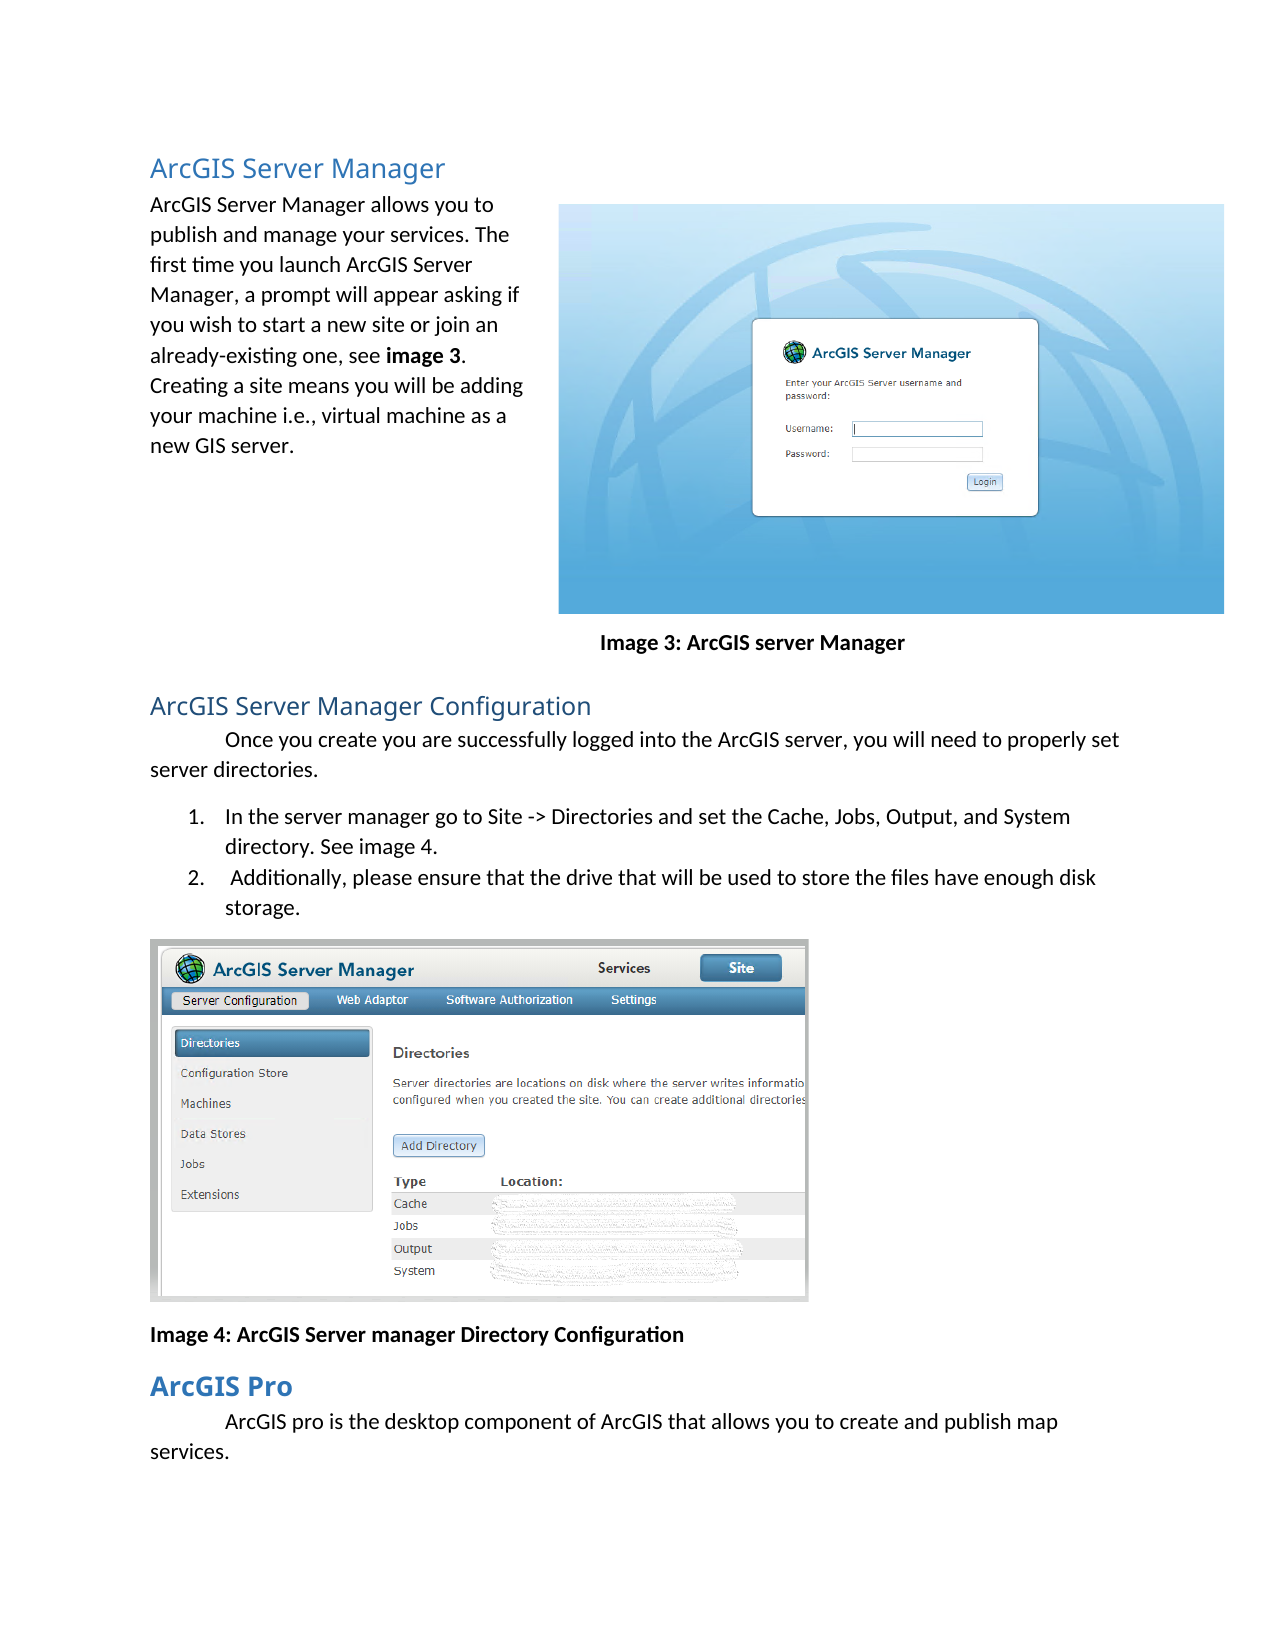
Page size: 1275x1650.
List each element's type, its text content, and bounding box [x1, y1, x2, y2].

text Image 3: ArcGIS server Manager [600, 614, 1125, 656]
text Once you create you are successfully logged into the ArcGIS server, you will need to properly set server directories. [150, 725, 1125, 783]
text Image 4: ArcGIS Server manager Directory Configuration [150, 1320, 1125, 1348]
subtitle ArcGIS Server Manager Configuration [150, 688, 1125, 722]
picture [558, 204, 1224, 614]
list In the server manager go to Site -> Directories and set the Cache, Jobs, Output, and System directory. See image 4. [187, 802, 1125, 860]
list Additionally, please ensure that the drive that will be used to store the files have enough disk storage. [187, 863, 1125, 921]
picture [150, 939, 809, 1302]
subtitle ArcGIS Server Manager [150, 150, 1125, 187]
text ArcGIS pro is the desktop component of ArcGIS that allows you to create and publish map services. [150, 1407, 1125, 1465]
text ArcGIS Server Manager allows you to publish and manage your services. The first time you launch ArcGIS Server Manager, a prompt will appear asking if you wish to start a new site or join an already-existing one, see image 3. Creating a site means you will be adding your machine i.e., virtual machine as a new GIS server. [150, 190, 1125, 459]
subtitle ArcGIS Pro [150, 1367, 1125, 1404]
